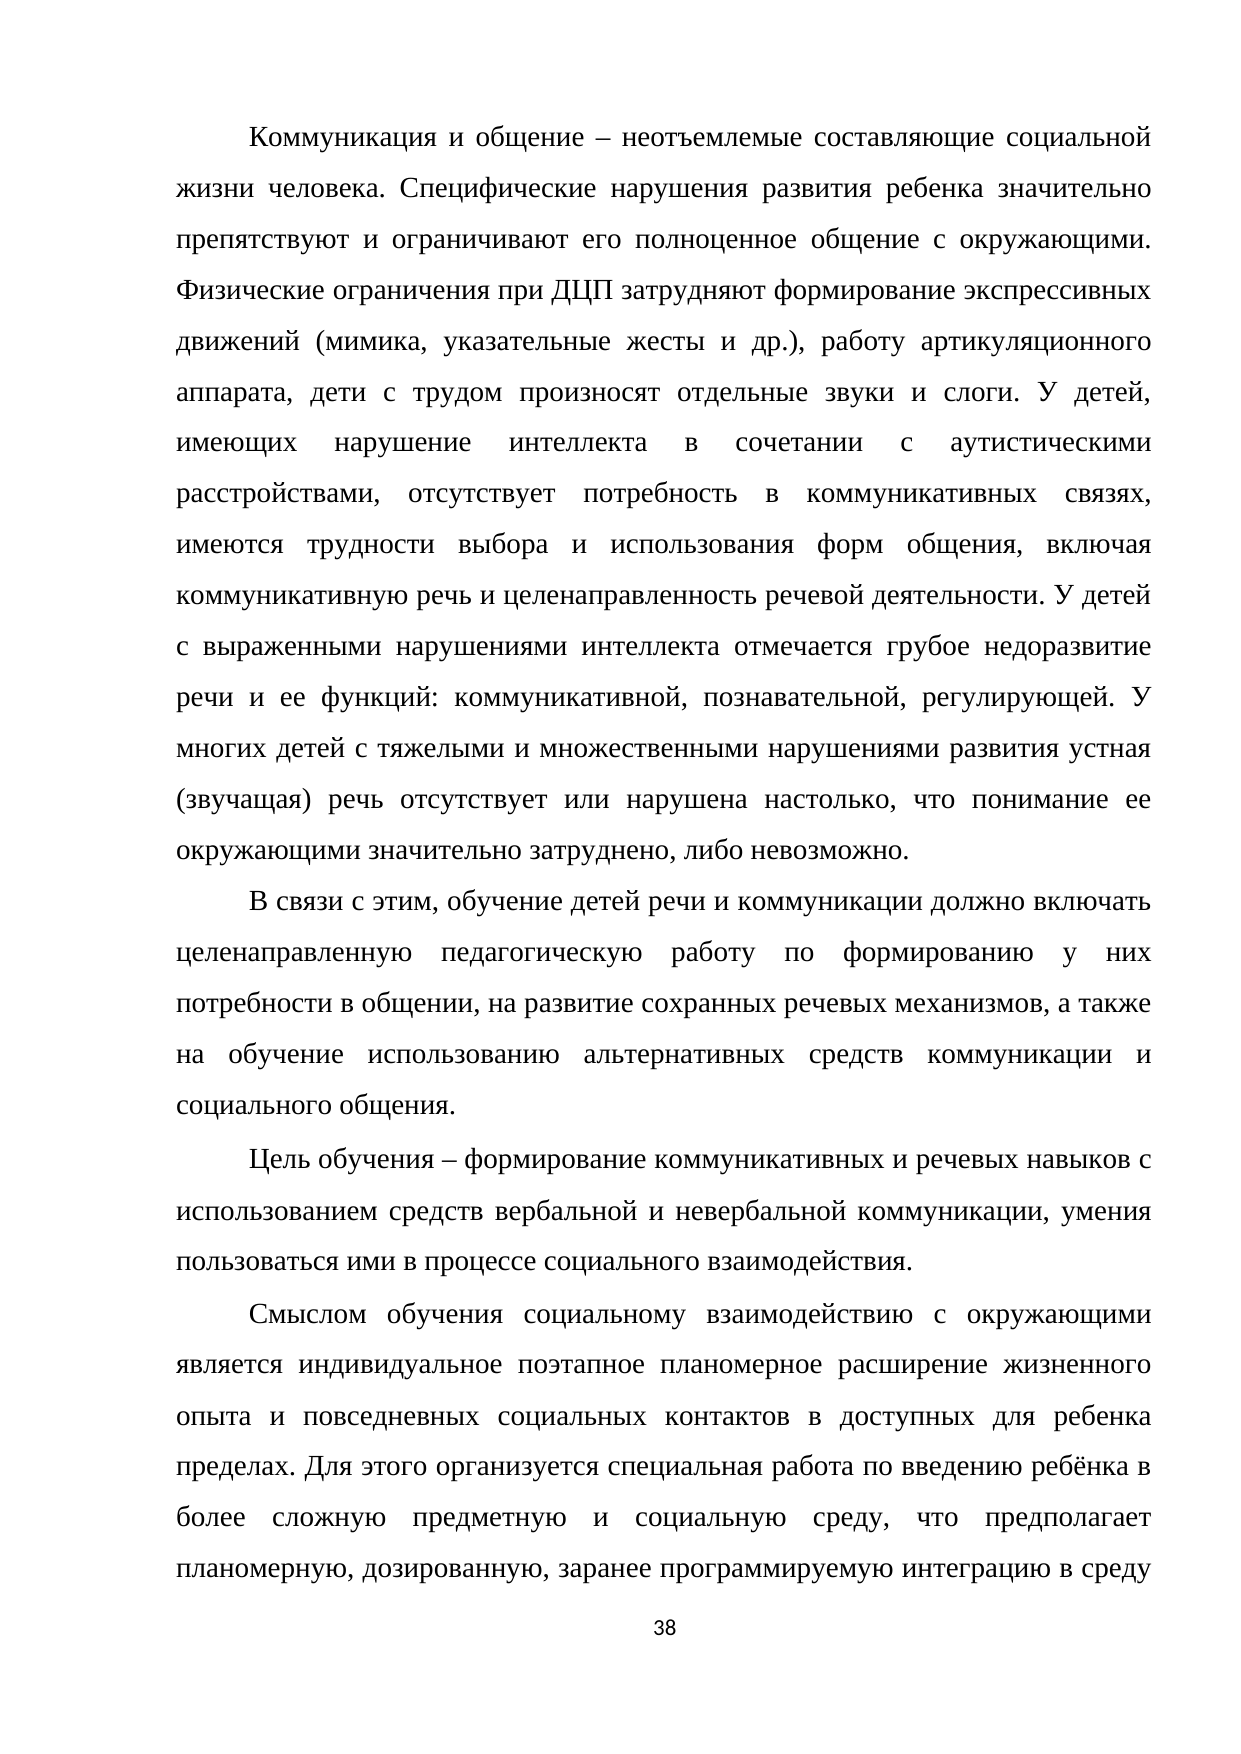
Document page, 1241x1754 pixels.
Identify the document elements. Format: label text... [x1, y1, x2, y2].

text Цель обучения – формирование коммуникативных и речевых навыков с использованием средств вербальной и невербальной коммуникации, умения пользоваться ими в процессе социального взаимодействия. [176, 1142, 1152, 1277]
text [176, 1296, 1152, 1584]
text Коммуникация и общение – неотъемлемые составляющие социальной жизни человека. Специфические нарушения развития ребенка значительно препятствуют и ограничивают его полноценное общение с окружающими. Физические ограничения при ДЦП затрудняют формирование экспрессивных движений (мимика, указательные жесты и др.), работу артикуляционного аппарата, дети с трудом произносят отдельные звуки и слоги. У детей, имеющих нарушение интеллекта в сочетании с аутистическими расстройствами, отсутствует потребность в коммуникативных связях, имеются трудности выбора и использования форм общения, включая коммуникативную речь и целенаправленность речевой деятельности. У детей с выраженными нарушениями интеллекта отмечается грубое недоразвитие речи и ее функций: коммуникативной, познавательной, регулирующей. У многих детей с тяжелыми и множественными нарушениями развития устная (звучащая) речь отсутствует или нарушена настолько, что понимание ее окружающими значительно затруднено, либо невозможно. [176, 119, 1152, 866]
text В связи с этим, обучение детей речи и коммуникации должно включать целенаправленную педагогическую работу по формированию у них потребности в общении, на развитие сохранных речевых механизмов, а также на обучение использованию альтернативных средств коммуникации и социального общения. [176, 883, 1152, 1120]
